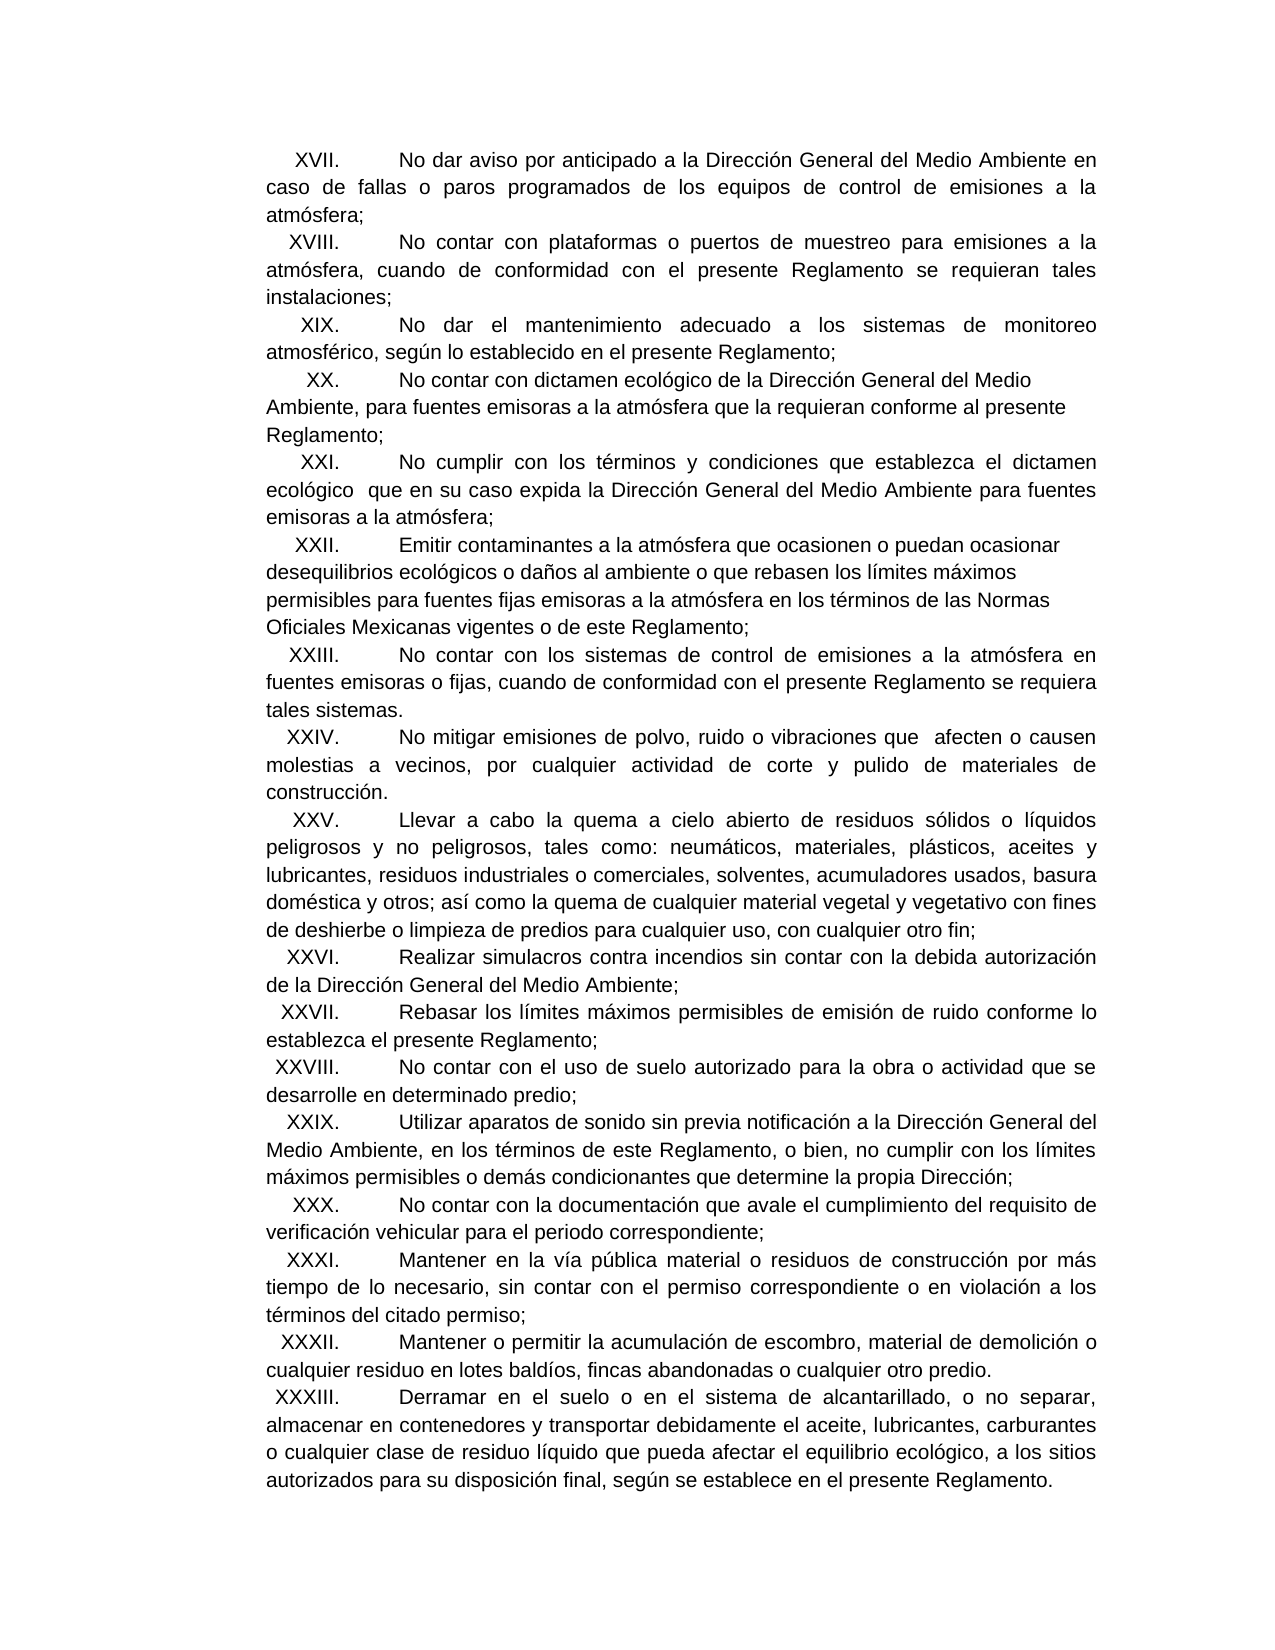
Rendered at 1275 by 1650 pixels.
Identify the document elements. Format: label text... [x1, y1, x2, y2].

list No cumplir con los términos y condiciones que establezca el dictamen ecológico que en su caso expida la Dirección General del Medio Ambiente para fuentes emisoras a la atmósfera; [266, 450, 1098, 529]
list Utilizar aparatos de sonido sin previa notificación a la Dirección General del Medio Ambiente, en los términos de este Reglamento, o bien, no cumplir con los límites máximos permisibles o demás condicionantes que determine la propia Dirección; [266, 1110, 1098, 1189]
list Llevar a cabo la quema a cielo abierto de residuos sólidos o líquidos peligrosos y no peligrosos, tales como: neumáticos, materiales, plásticos, aceites y lubricantes, residuos industriales o comerciales, solventes, acumuladores usados, basura doméstica y otros; así como la quema de cualquier material vegetal y vegetativo con fines de deshierbe o limpieza de predios para cualquier uso, con cualquier otro fin; [266, 808, 1098, 942]
list Realizar simulacros contra incendios sin contar con la debida autorización de la Dirección General del Medio Ambiente; [266, 945, 1098, 997]
list Emitir contaminantes a la atmósfera que ocasionen o puedan ocasionar desequilibrios ecológicos o daños al ambiente o que rebasen los límites máximos permisibles para fuentes fijas emisoras a la atmósfera en los términos de las Normas Oficiales Mexicanas vigentes o de este Reglamento; [266, 533, 1098, 639]
list No contar con el uso de suelo autorizado para la obra o actividad que se desarrolle en determinado predio; [266, 1055, 1098, 1107]
list Rebasar los límites máximos permisibles de emisión de ruido conforme lo establezca el presente Reglamento; [266, 1000, 1098, 1052]
list No contar con los sistemas de control de emisiones a la atmósfera en fuentes emisoras o fijas, cuando de conformidad con el presente Reglamento se requiera tales sistemas. [266, 643, 1098, 722]
list No contar con la documentación que avale el cumplimiento del requisito de verificación vehicular para el periodo correspondiente; [266, 1193, 1098, 1244]
list No contar con plataformas o puertos de muestreo para emisiones a la atmósfera, cuando de conformidad con el presente Reglamento se requieran tales instalaciones; [266, 230, 1098, 309]
list No dar aviso por anticipado a la Dirección General del Medio Ambiente en caso de fallas o paros programados de los equipos de control de emisiones a la atmósfera; [266, 148, 1098, 227]
list Derramar en el suelo o en el sistema de alcantarillado, o no separar, almacenar en contenedores y transportar debidamente el aceite, lubricantes, carburantes o cualquier clase de residuo líquido que pueda afectar el equilibrio ecológico, a los sitios autorizados para su disposición final, según se establece en el presente Reglamento. [266, 1385, 1098, 1492]
list Mantener o permitir la acumulación de escombro, material de demolición o cualquier residuo en lotes baldíos, fincas abandonadas o cualquier otro predio. [266, 1330, 1098, 1382]
list No dar el mantenimiento adecuado a los sistemas de monitoreo atmosférico, según lo establecido en el presente Reglamento; [266, 313, 1098, 364]
list No mitigar emisiones de polvo, ruido o vibraciones que afecten o causen molestias a vecinos, por cualquier actividad de corte y pulido de materiales de construcción. [266, 725, 1098, 804]
list No contar con dictamen ecológico de la Dirección General del Medio Ambiente, para fuentes emisoras a la atmósfera que la requieran conforme al presente Reglamento; [266, 368, 1098, 447]
list Mantener en la vía pública material o residuos de construcción por más tiempo de lo necesario, sin contar con el permiso correspondiente o en violación a los términos del citado permiso; [266, 1248, 1098, 1327]
